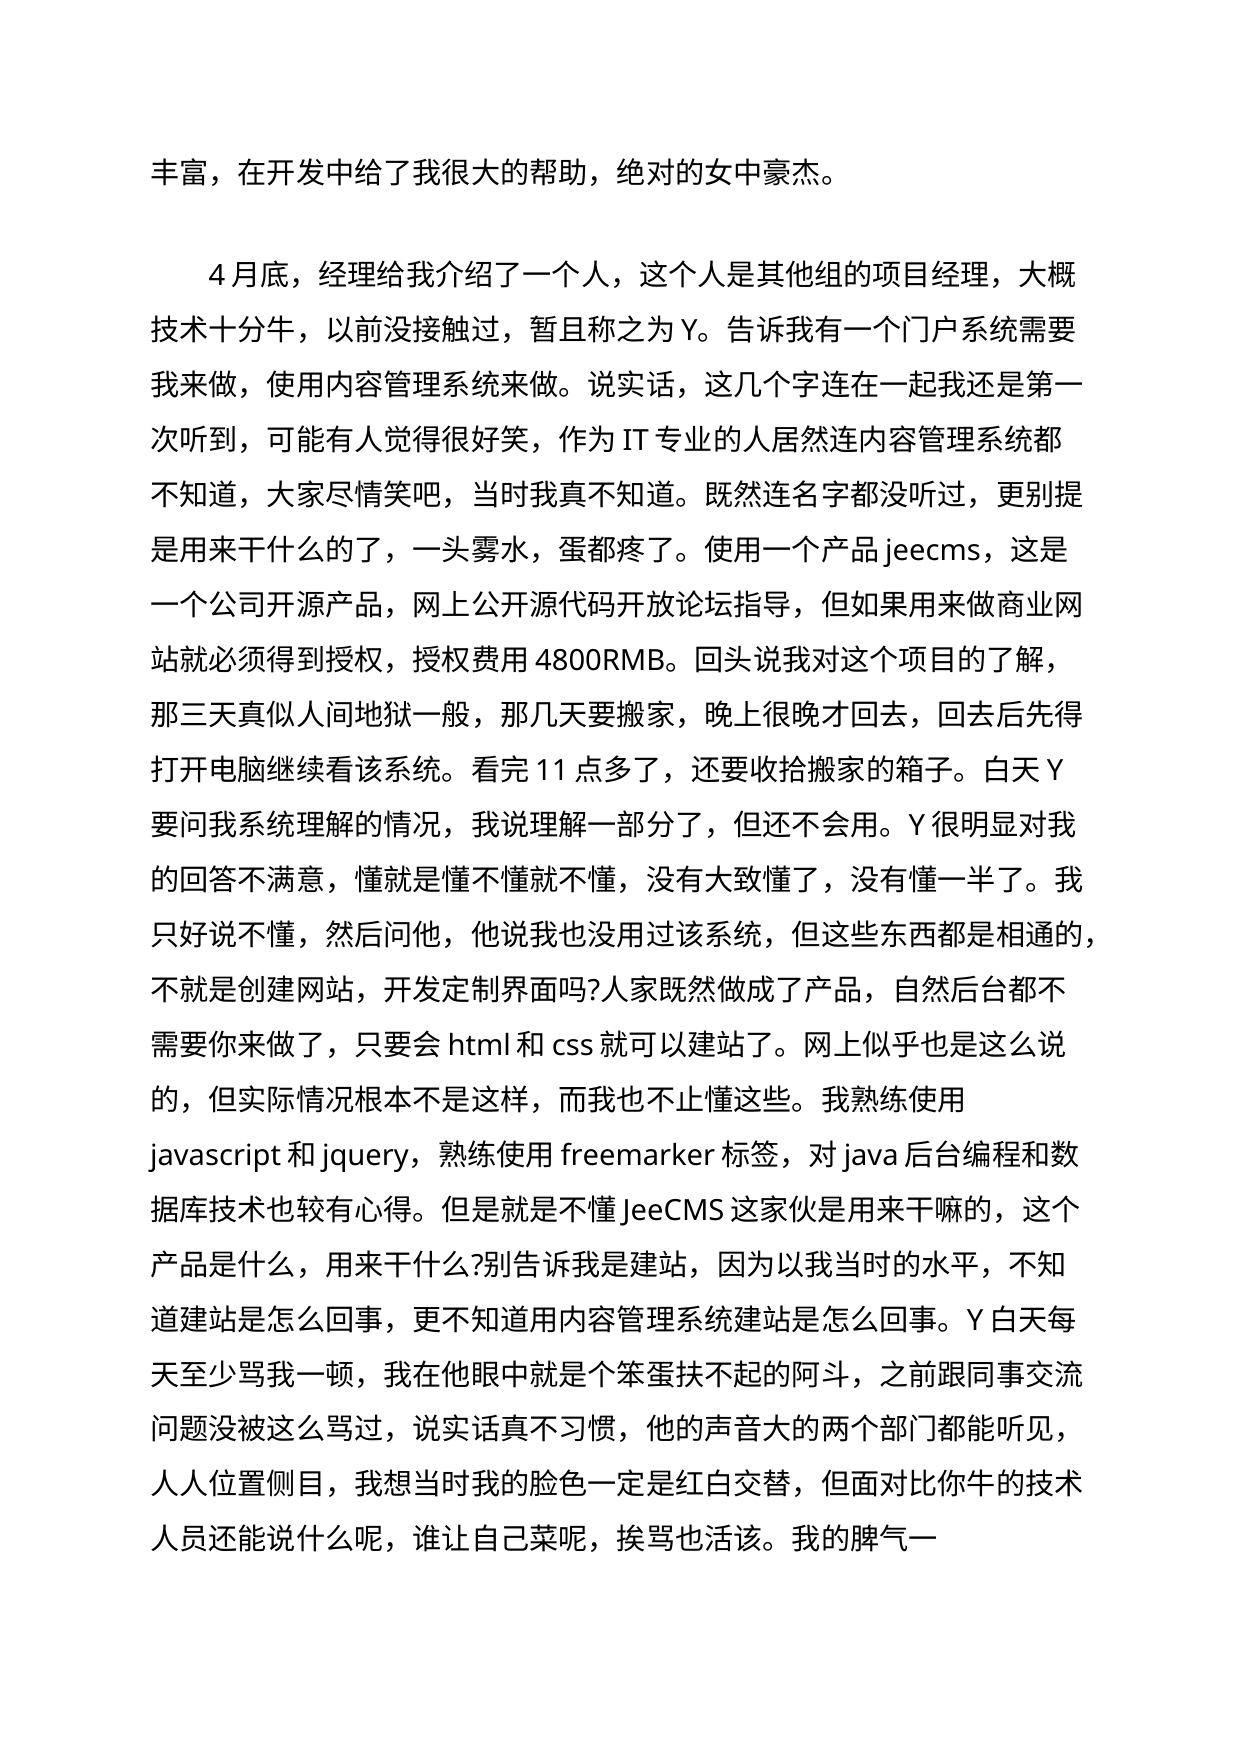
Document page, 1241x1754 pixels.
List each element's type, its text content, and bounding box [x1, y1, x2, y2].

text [150, 150, 1090, 192]
text 4月底，经理给我介绍了一个人，这个人是其他组的项目经理，大概技术十分牛，以前没接触过，暂且称之为Y。告诉我有一个门户系统需要我来做，使用内容管理系统来做。说实话，这几个字连在一起我还是第一次听到，可能有人觉得很好笑，作为IT专业的人居然连内容管理系统都不知道，大家尽情笑吧，当时我真不知道。既然连名字都没听过，更别提是用来干什么的了，一头雾水，蛋都疼了。使用一个产品jeecms，这是一个公司开源产品，网上公开源代码开放论坛指导，但如果用来做商业网站就必须得到授权，授权费用4800RMB。回头说我对这个项目的了解，那三天真似人间地狱一般，那几天要搬家，晚上很晚才回去，回去后先得打开电脑继续看该系统。看完11点多了，还要收拾搬家的箱子。白天Y要问我系统理解的情况，我说理解一部分了，但还不会用。Y很明显对我的回答不满意，懂就是懂不懂就不懂，没有大致懂了，没有懂一半了。我只好说不懂，然后问他，他说我也没用过该系统，但这些东西都是相通的，不就是创建网站，开发定制界面吗?人家既然做成了产品，自然后台都不需要你来做了，只要会html和css就可以建站了。网上似乎也是这么说的，但实际情况根本不是这样，而我也不止懂这些。我熟练使用javascript和jquery，熟练使用freemarker标签，对java后台编程和数据库技术也较有心得。但是就是不懂JeeCMS这家伙是用来干嘛的，这个产品是什么，用来干什么?别告诉我是建站，因为以我当时的水平，不知道建站是怎么回事，更不知道用内容管理系统建站是怎么回事。Y白天每天至少骂我一顿，我在他眼中就是个笨蛋扶不起的阿斗，之前跟同事交流问题没被这么骂过，说实话真不习惯，他的声音大的两个部门都能听见，人人位置侧目，我想当时我的脸色一定是红白交替，但面对比你牛的技术人员还能说什么呢，谁让自己菜呢，挨骂也活该。我的脾气一 [150, 252, 1090, 1558]
